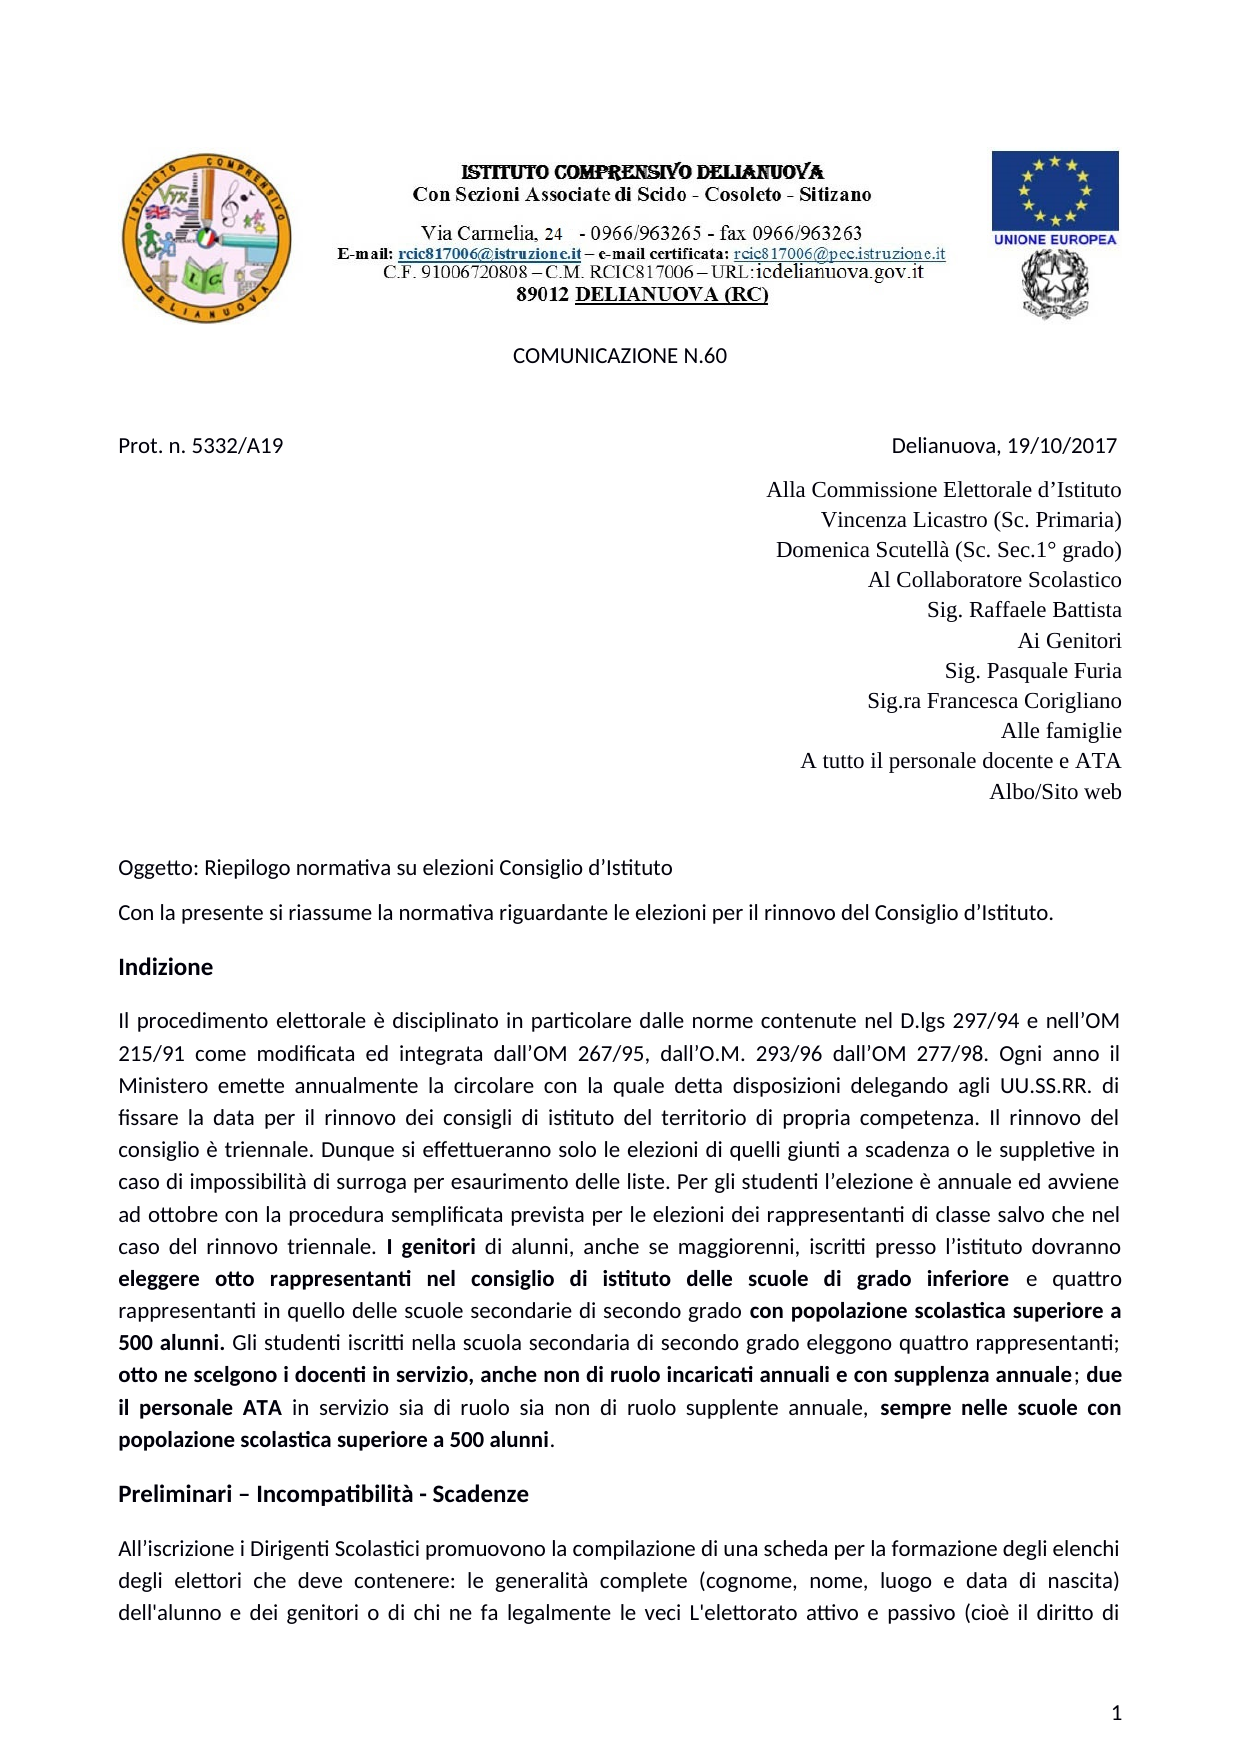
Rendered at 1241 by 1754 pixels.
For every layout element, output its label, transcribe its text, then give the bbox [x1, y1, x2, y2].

text Sig.ra Francesca Corigliano [118, 687, 1122, 713]
text Sig. Pasquale Furia [118, 657, 1122, 683]
text Oggetto: Riepilogo normativa su elezioni Consiglio d’Istituto [118, 853, 1122, 881]
text Albo/Sito web [118, 778, 1122, 804]
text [118, 1534, 1122, 1626]
text COMUNICAZIONE N.60 [118, 342, 1122, 370]
text Alla Commissione Elettorale d’Istituto [118, 476, 1122, 502]
text Con la presente si riassume la normativa riguardante le elezioni per il rinnovo del Consiglio d’Istituto. [118, 898, 1122, 926]
text Ai Genitori [118, 627, 1122, 653]
text Alle famiglie [118, 717, 1122, 744]
text Al Collaboratore Scolastico [118, 566, 1122, 593]
text Il procedimento elettorale è disciplinato in particolare dalle norme contenute nel D.lgs 297/94 e nell’OM 215/91 come modificata ed integrata dall’OM 267/95, dall’O.M. 293/96 dall’OM 277/98. Ogni anno il Ministero emette annualmente la circolare con la quale detta disposizioni delegando agli UU.SS.RR. di fissare la data per il rinnovo dei consigli di istituto del territorio di propria competenza. Il rinnovo del consiglio è triennale. Dunque si effettueranno solo le elezioni di quelli giunti a scadenza o le suppletive in caso di impossibilità di surroga per esaurimento delle liste. Per gli studenti l’elezione è annuale ed avviene ad ottobre con la procedura semplificata prevista per le elezioni dei rappresentanti di classe salvo che nel caso del rinnovo triennale. I genitori di alunni, anche se maggiorenni, iscritti presso l’istituto dovranno eleggere otto rappresentanti nel consiglio di istituto delle scuole di grado inferiore e quattro rappresentanti in quello delle scuole secondarie di secondo grado con popolazione scolastica superiore a 500 alunni. Gli studenti iscritti nella scuola secondaria di secondo grado eleggono quattro rappresentanti; otto ne scelgono i docenti in servizio, anche non di ruolo incaricati annuali e con supplenza annuale; due il personale ATA in servizio sia di ruolo sia non di ruolo supplente annuale, sempre nelle scuole con popolazione scolastica superiore a 500 alunni. [118, 1007, 1122, 1453]
text A tutto il personale docente e ATA [118, 748, 1122, 774]
text Indizione [118, 951, 1122, 981]
text Vincenza Licastro (Sc. Primaria) [118, 506, 1122, 532]
text Domenica Scutellà (Sc. Sec.1° grado) [118, 536, 1122, 562]
text Sig. Raffaele Battista [118, 597, 1122, 623]
picture [118, 147, 1123, 325]
text Preliminari – Incompatibilità - Scadenze [118, 1478, 1122, 1508]
text Prot. n. 5332/A19 Delianuova, 19/10/2017 [118, 431, 1122, 459]
